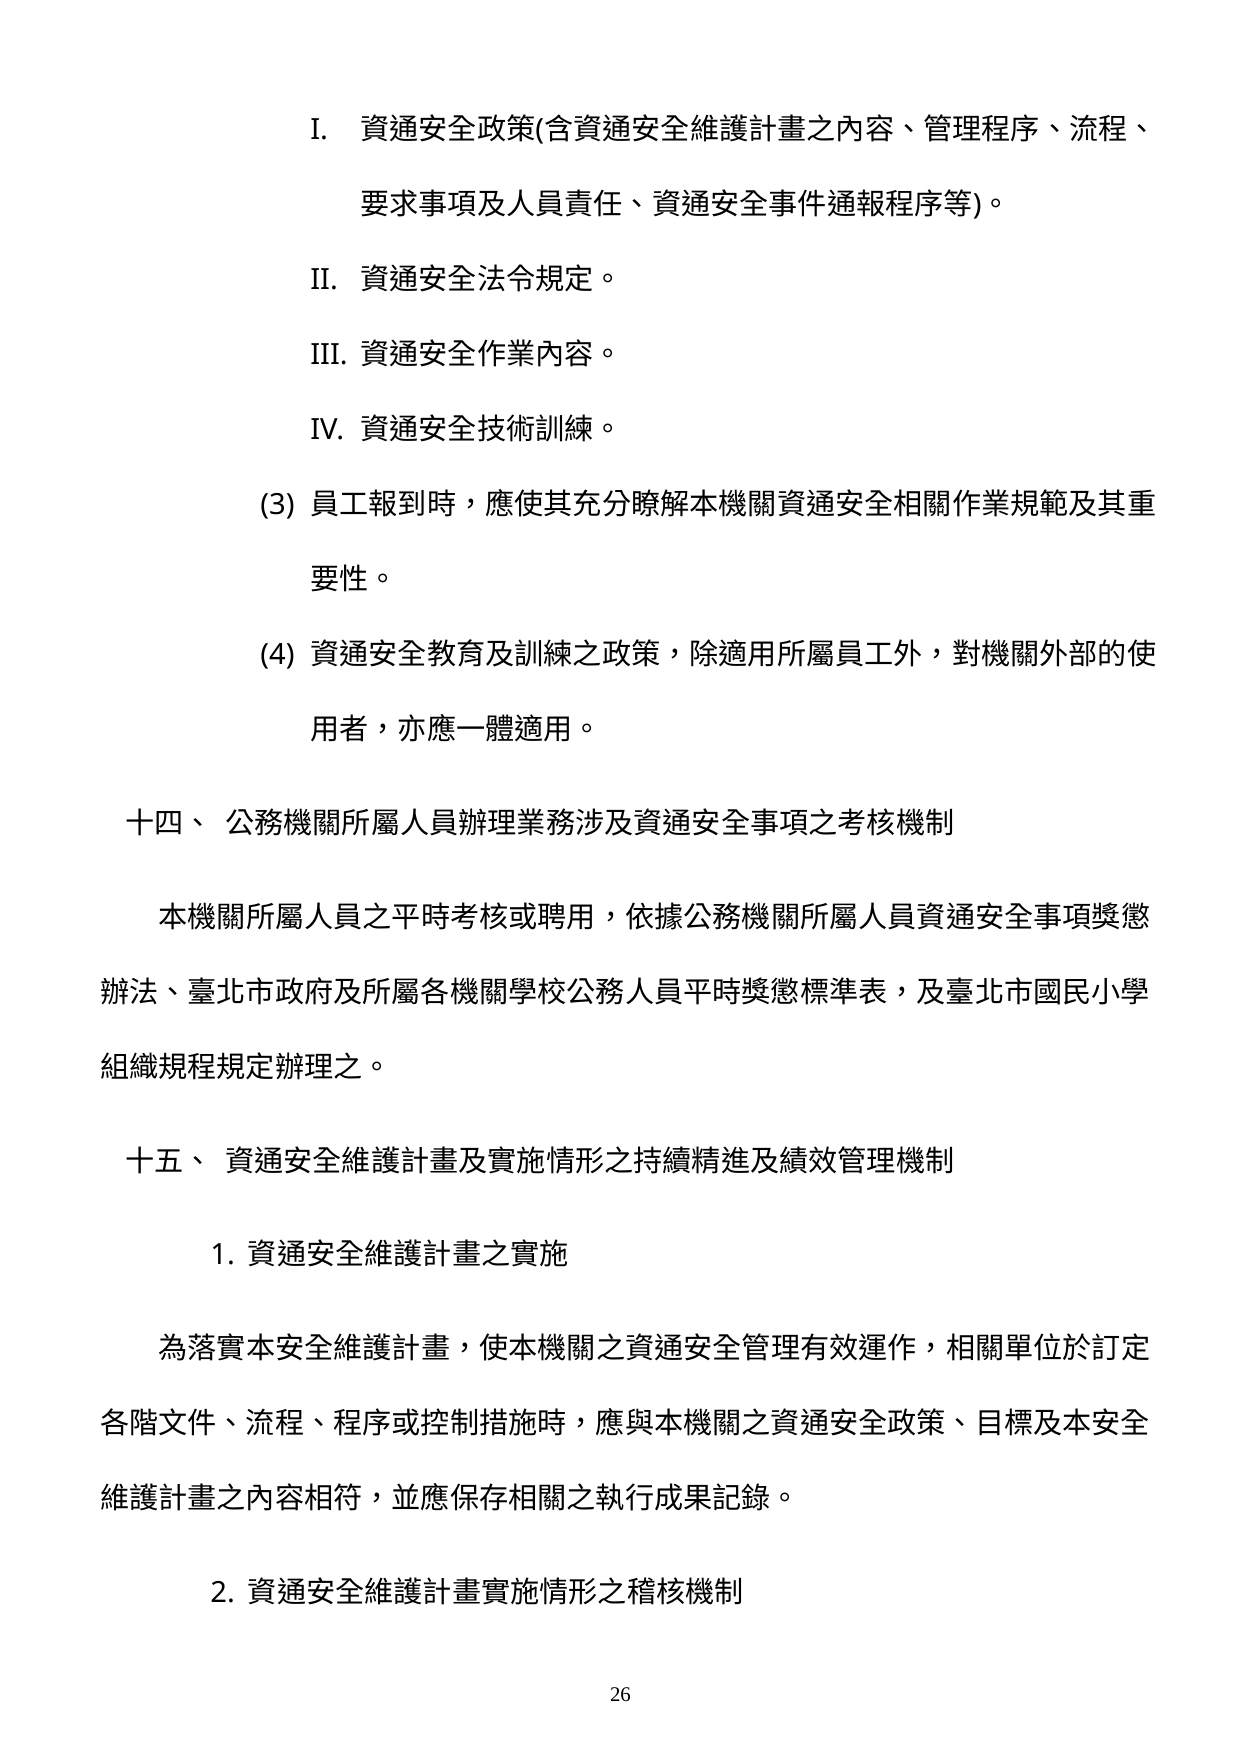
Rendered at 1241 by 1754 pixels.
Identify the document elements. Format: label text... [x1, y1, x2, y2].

list 員工報到時，應使其充分瞭解本機關資通安全相關作業規範及其重要性。 [260, 464, 1165, 614]
subtitle 公務機關所屬人員辦理業務涉及資通安全事項之考核機制 [125, 783, 1165, 858]
list 資通安全維護計畫之實施 [210, 1215, 1165, 1290]
subtitle 資通安全維護計畫及實施情形之持續精進及績效管理機制 [125, 1121, 1165, 1196]
text 為落實本安全維護計畫，使本機關之資通安全管理有效運作，相關單位於訂定各階文件、流程、程序或控制措施時，應與本機關之資通安全政策、目標及本安全維護計畫之內容相符，並應保存相關之執行成果記錄。 [100, 1308, 1165, 1533]
list 資通安全政策(含資通安全維護計畫之內容、管理程序、流程、要求事項及人員責任、資通安全事件通報程序等)。 [310, 89, 1165, 239]
list 資通安全教育及訓練之政策，除適用所屬員工外，對機關外部的使用者，亦應一體適用。 [260, 614, 1165, 764]
text 本機關所屬人員之平時考核或聘用，依據公務機關所屬人員資通安全事項獎懲辦法、臺北市政府及所屬各機關學校公務人員平時獎懲標準表，及臺北市國民小學組織規程規定辦理之。 [100, 877, 1165, 1102]
list 資通安全維護計畫實施情形之稽核機制 [210, 1552, 1165, 1627]
list 資通安全技術訓練。 [310, 389, 1165, 464]
list 資通安全法令規定。 [310, 239, 1165, 314]
list 資通安全作業內容。 [310, 314, 1165, 389]
